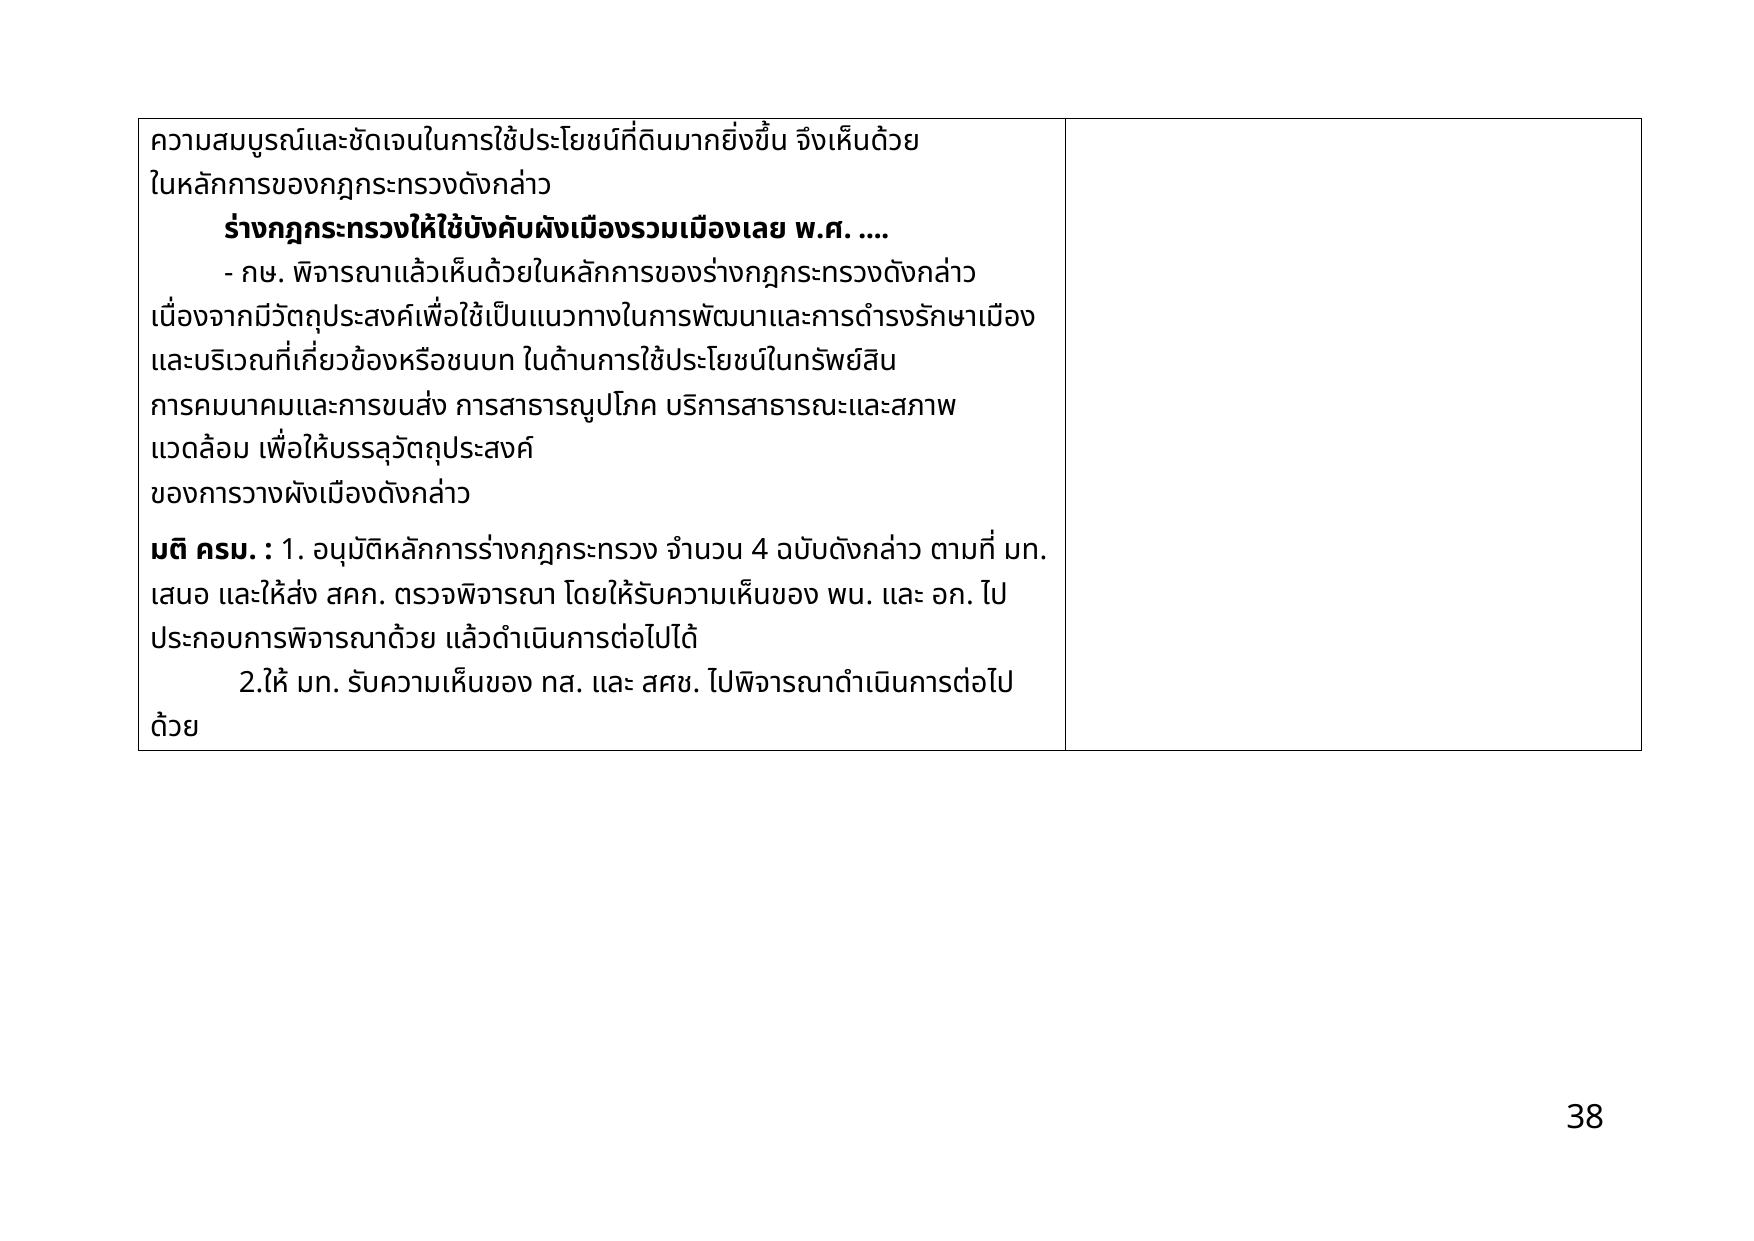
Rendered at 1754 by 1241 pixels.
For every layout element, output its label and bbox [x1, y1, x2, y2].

table_cell [1066, 119, 1641, 749]
table_cell [139, 119, 1065, 749]
